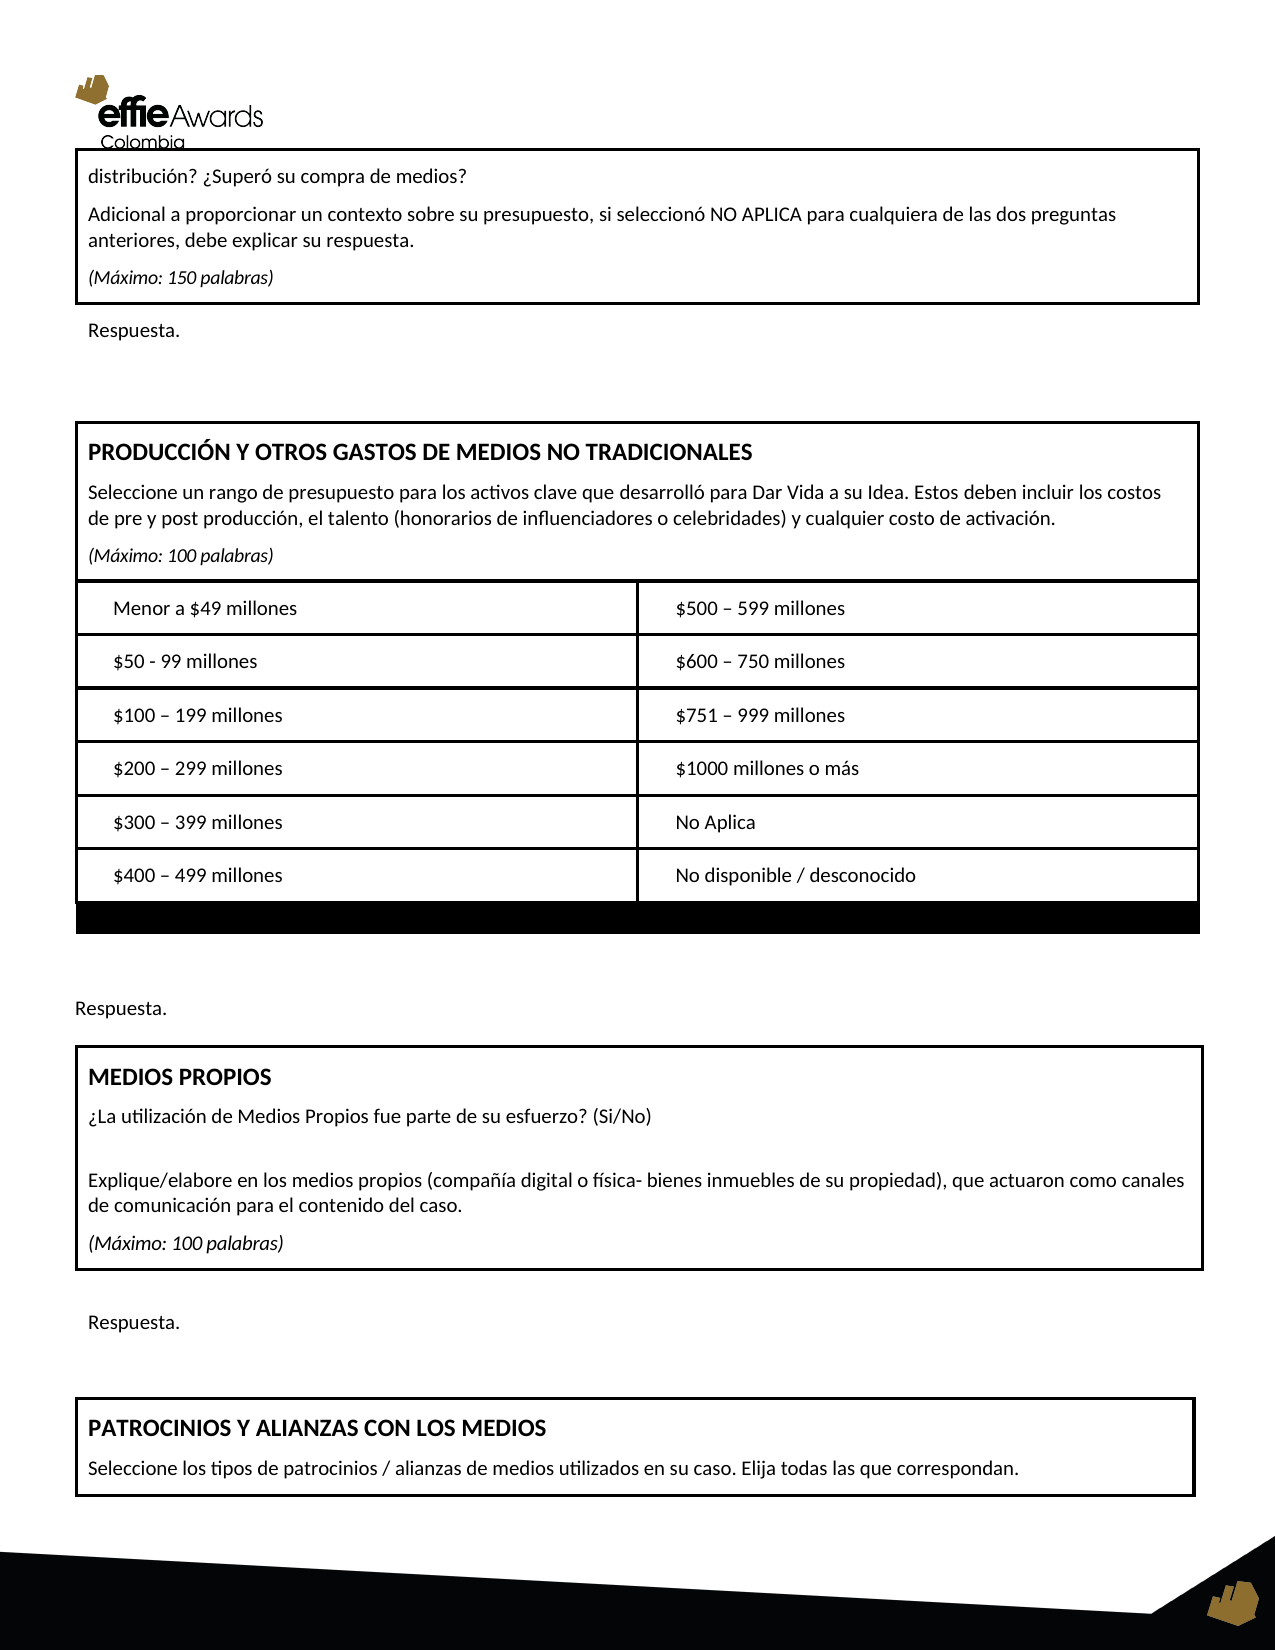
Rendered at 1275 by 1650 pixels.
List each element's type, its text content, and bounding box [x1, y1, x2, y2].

table_cell $200 – 299 millones [78, 743, 636, 793]
table_cell No disponible / desconocido [639, 850, 1197, 901]
table_cell $500 – 599 millones [639, 583, 1197, 633]
table_cell Menor a $49 millones [78, 583, 636, 633]
table_cell $600 – 750 millones [639, 636, 1197, 686]
table_cell $751 – 999 millones [639, 690, 1197, 740]
picture [75, 75, 263, 148]
table_header PRODUCCIÓN Y OTROS GASTOS DE MEDIOS NO TRADICIONALES Seleccione un rango de presupuesto para los activos clave que desarrolló para Dar Vida a su Idea. Estos deben incluir los costos de pre y post producción, el talento (honorarios de influenciadores o celebridades) y cualquier costo de activación. (Máximo: 100 palabras) [78, 424, 1197, 579]
text Respuesta. [75, 995, 1200, 1021]
table_cell $300 – 399 millones [78, 797, 636, 847]
table_cell No Aplica [639, 797, 1197, 847]
table_cell $50 - 99 millones [78, 636, 636, 686]
table_cell Respuesta. [77, 1271, 1203, 1347]
table_cell $400 – 499 millones [78, 850, 636, 901]
table_cell Respuesta. [77, 305, 1198, 388]
table_cell [77, 901, 1197, 931]
table_cell $100 – 199 millones [78, 690, 636, 740]
picture [0, 1534, 1275, 1650]
table_header MEDIOS PROPIOS ¿La utilización de Medios Propios fue parte de su esfuerzo? (Si/No) Explique/elabore en los medios propios (compañía digital o física- bienes inmuebles de su propiedad), que actuaron como canales de comunicación para el contenido del caso. (Máximo: 100 palabras) [78, 1048, 1201, 1268]
table_cell $1000 millones o más [639, 743, 1197, 793]
